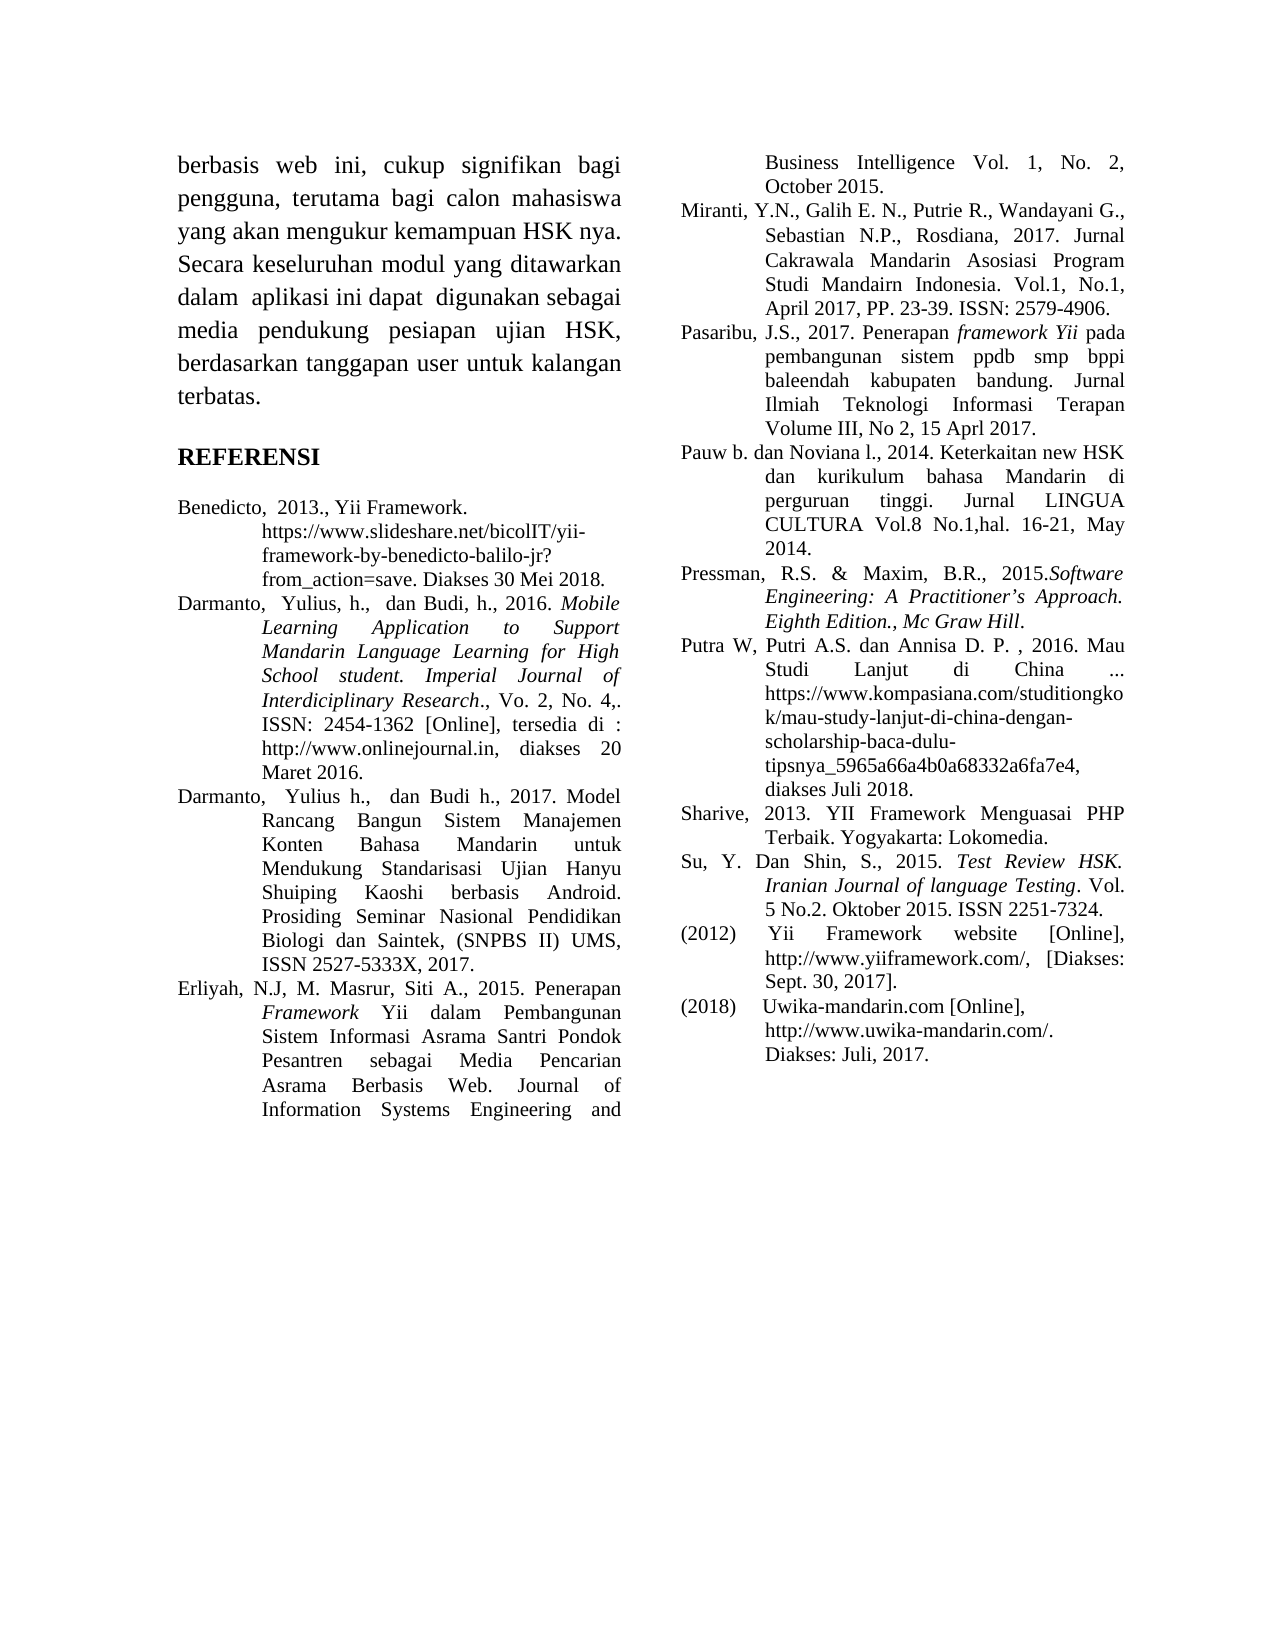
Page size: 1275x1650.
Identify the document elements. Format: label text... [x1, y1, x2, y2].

text Erliyah, N.J, M. Masrur, Siti A., 2015. Penerapan Framework Yii dalam Pembangunan Sistem Informasi Asrama Santri Pondok Pesantren sebagai Media Pencarian Asrama Berbasis Web. Journal of Information Systems Engineering and Business Intelligence Vol. 1, No. 2, October 2015. [177, 976, 622, 1121]
text Darmanto, Yulius, h., dan Budi, h., 2016. Mobile Learning Application to Support Mandarin Language Learning for High School student. Imperial Journal of Interdiciplinary Research., Vo. 2, No. 4,. ISSN: 2454-1362 [Online], tersedia di : http://www.onlinejournal.in, diakses 20 Maret 2016. [177, 591, 622, 784]
text Darmanto, Yulius h., dan Budi h., 2017. Model Rancang Bangun Sistem Manajemen Konten Bahasa Mandarin untuk Mendukung Standarisasi Ujian Hanyu Shuiping Kaoshi berbasis Android. Prosiding Seminar Nasional Pendidikan Biologi dan Saintek, (SNPBS II) UMS, ISSN 2527-5333X, 2017. [177, 784, 622, 976]
text Su, Y. Dan Shin, S., 2015. Test Review HSK. Iranian Journal of language Testing. Vol. 5 No.2. Oktober 2015. ISSN 2251-7324. [681, 849, 1125, 921]
text Putra W, Putri A.S. dan Annisa D. P. , 2016. Mau Studi Lanjut di China ... https://www.kompasiana.com/studitiongkok/mau-study-lanjut-di-china-dengan-scholarship-baca-dulu-tipsnya_5965a66a4b0a68332a6fa7e4, diakses Juli 2018. [681, 633, 1125, 801]
text Sharive, 2013. YII Framework Menguasai PHP Terbaik. Yogyakarta: Lokomedia. [681, 801, 1125, 849]
text Pasaribu, J.S., 2017. Penerapan framework Yii pada pembangunan sistem ppdb smp bppi baleendah kabupaten bandung. Jurnal Ilmiah Teknologi Informasi Terapan Volume III, No 2, 15 Aprl 2017. [681, 320, 1125, 440]
text (2012) Yii Framework website [Online], http://www.yiiframework.com/, [Diakses: Sept. 30, 2017]. [681, 921, 1125, 993]
text (2018) Uwika-mandarin.com [Online], http://www.uwika-mandarin.com/. Diakses: Juli, 2017. [681, 993, 1125, 1066]
text Pauw b. dan Noviana l., 2014. Keterkaitan new HSK dan kurikulum bahasa Mandarin di perguruan tinggi. Jurnal LINGUA CULTURA Vol.8 No.1,hal. 16-21, May 2014. [681, 440, 1125, 560]
text Miranti, Y.N., Galih E. N., Putrie R., Wandayani G., Sebastian N.P., Rosdiana, 2017. Jurnal Cakrawala Mandarin Asosiasi Program Studi Mandairn Indonesia. Vol.1, No.1, April 2017, PP. 23-39. ISSN: 2579-4906. [681, 198, 1125, 320]
text REFERENSI [177, 442, 622, 471]
text Erliyah, N.J, M. Masrur, Siti A., 2015. Penerapan Framework Yii dalam Pembangunan Sistem Informasi Asrama Santri Pondok Pesantren sebagai Media Pencarian Asrama Berbasis Web. Journal of Information Systems Engineering and Business Intelligence Vol. 1, No. 2, October 2015. [681, 150, 1125, 198]
text Benedicto, 2013., Yii Framework. https://www.slideshare.net/bicolIT/yii-framework-by-benedicto-balilo-jr?from_action=save. Diakses 30 Mei 2018. [177, 495, 622, 591]
text Pressman, R.S. & Maxim, B.R., 2015.Software Engineering: A Practitioner’s Approach. Eighth Edition., Mc Graw Hill. [681, 560, 1125, 633]
